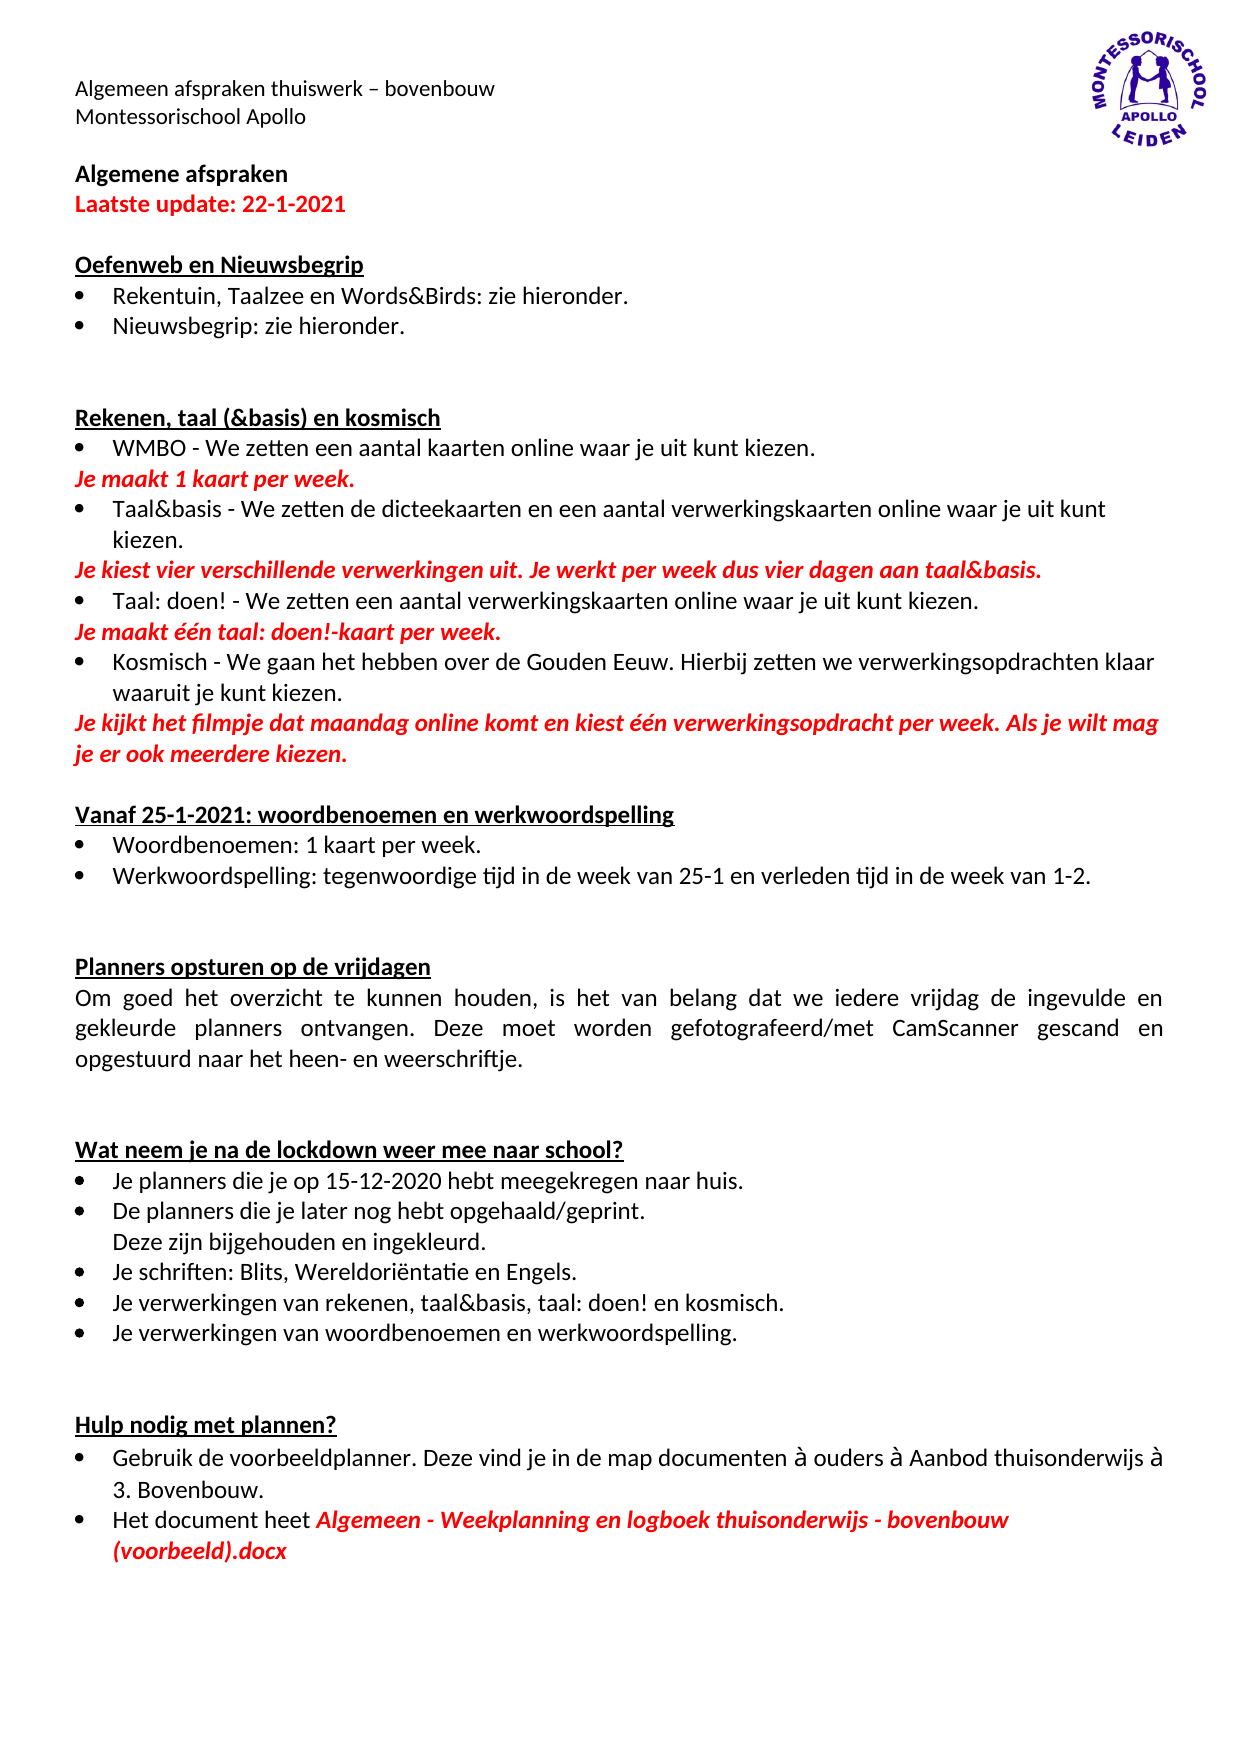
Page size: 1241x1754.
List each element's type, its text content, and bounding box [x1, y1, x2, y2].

text Om goed het overzicht te kunnen houden, is het van belang dat we iedere vrijdag de ingevulde en gekleurde planners ontvangen. Deze moet worden gefotografeerd/met CamScanner gescand en opgestuurd naar het heen- en weerschriftje. [75, 982, 1165, 1073]
list Taal&basis - We zetten de dicteekaarten en een aantal verwerkingskaarten online waar je uit kunt kiezen. [75, 493, 1165, 554]
text Je maakt één taal: doen!-kaart per week. [75, 616, 1165, 646]
text Oefenweb en Nieuwsbegrip [75, 249, 1165, 280]
text Laatste update: 22-1-2021 [75, 188, 1165, 219]
picture [1075, 14, 1223, 162]
list Je planners die je op 15-12-2020 hebt meegekregen naar huis. [75, 1165, 1165, 1196]
text Vanaf 25-1-2021: woordbenoemen en werkwoordspelling [75, 799, 1165, 829]
list Rekentuin, Taalzee en Words&Birds: zie hieronder. [75, 280, 1165, 310]
list Woordbenoemen: 1 kaart per week. [75, 829, 1165, 860]
list Je verwerkingen van woordbenoemen en werkwoordspelling. [75, 1318, 1165, 1348]
text Algemene afspraken [75, 158, 1165, 188]
list WMBO - We zetten een aantal kaarten online waar je uit kunt kiezen. [75, 432, 1165, 463]
text Planners opsturen op de vrijdagen [75, 951, 1165, 982]
text Wat neem je na de lockdown weer mee naar school? [75, 1134, 1165, 1165]
list Kosmisch - We gaan het hebben over de Gouden Eeuw. Hierbij zetten we verwerkingsopdrachten klaar waaruit je kunt kiezen. [75, 646, 1165, 707]
list Taal: doen! - We zetten een aantal verwerkingskaarten online waar je uit kunt kiezen. [75, 585, 1165, 616]
list Gebruik de voorbeeldplanner. Deze vind je in de map documenten à ouders à Aanbod thuisonderwijs à 3. Bovenbouw. [75, 1440, 1165, 1504]
text Je maakt 1 kaart per week. [75, 463, 1165, 493]
list Je verwerkingen van rekenen, taal&basis, taal: doen! en kosmisch. [75, 1287, 1165, 1318]
text Deze zijn bijgehouden en ingekleurd. [112, 1226, 1165, 1257]
text Hulp nodig met plannen? [75, 1409, 1165, 1440]
list Je schriften: Blits, Wereldoriëntatie en Engels. [75, 1257, 1165, 1287]
text Je kijkt het filmpje dat maandag online komt en kiest één verwerkingsopdracht per week. Als je wilt mag je er ook meerdere kiezen. [75, 707, 1165, 768]
text Je kiest vier verschillende verwerkingen uit. Je werkt per week dus vier dagen aan taal&basis. [75, 554, 1165, 585]
text Rekenen, taal (&basis) en kosmisch [75, 402, 1165, 432]
list Nieuwsbegrip: zie hieronder. [75, 310, 1165, 341]
list Werkwoordspelling: tegenwoordige tijd in de week van 25-1 en verleden tijd in de week van 1-2. [75, 860, 1165, 890]
list De planners die je later nog hebt opgehaald/geprint. [75, 1196, 1165, 1226]
list Het document heet Algemeen - Weekplanning en logboek thuisonderwijs - bovenbouw (voorbeeld).docx [75, 1504, 1165, 1593]
